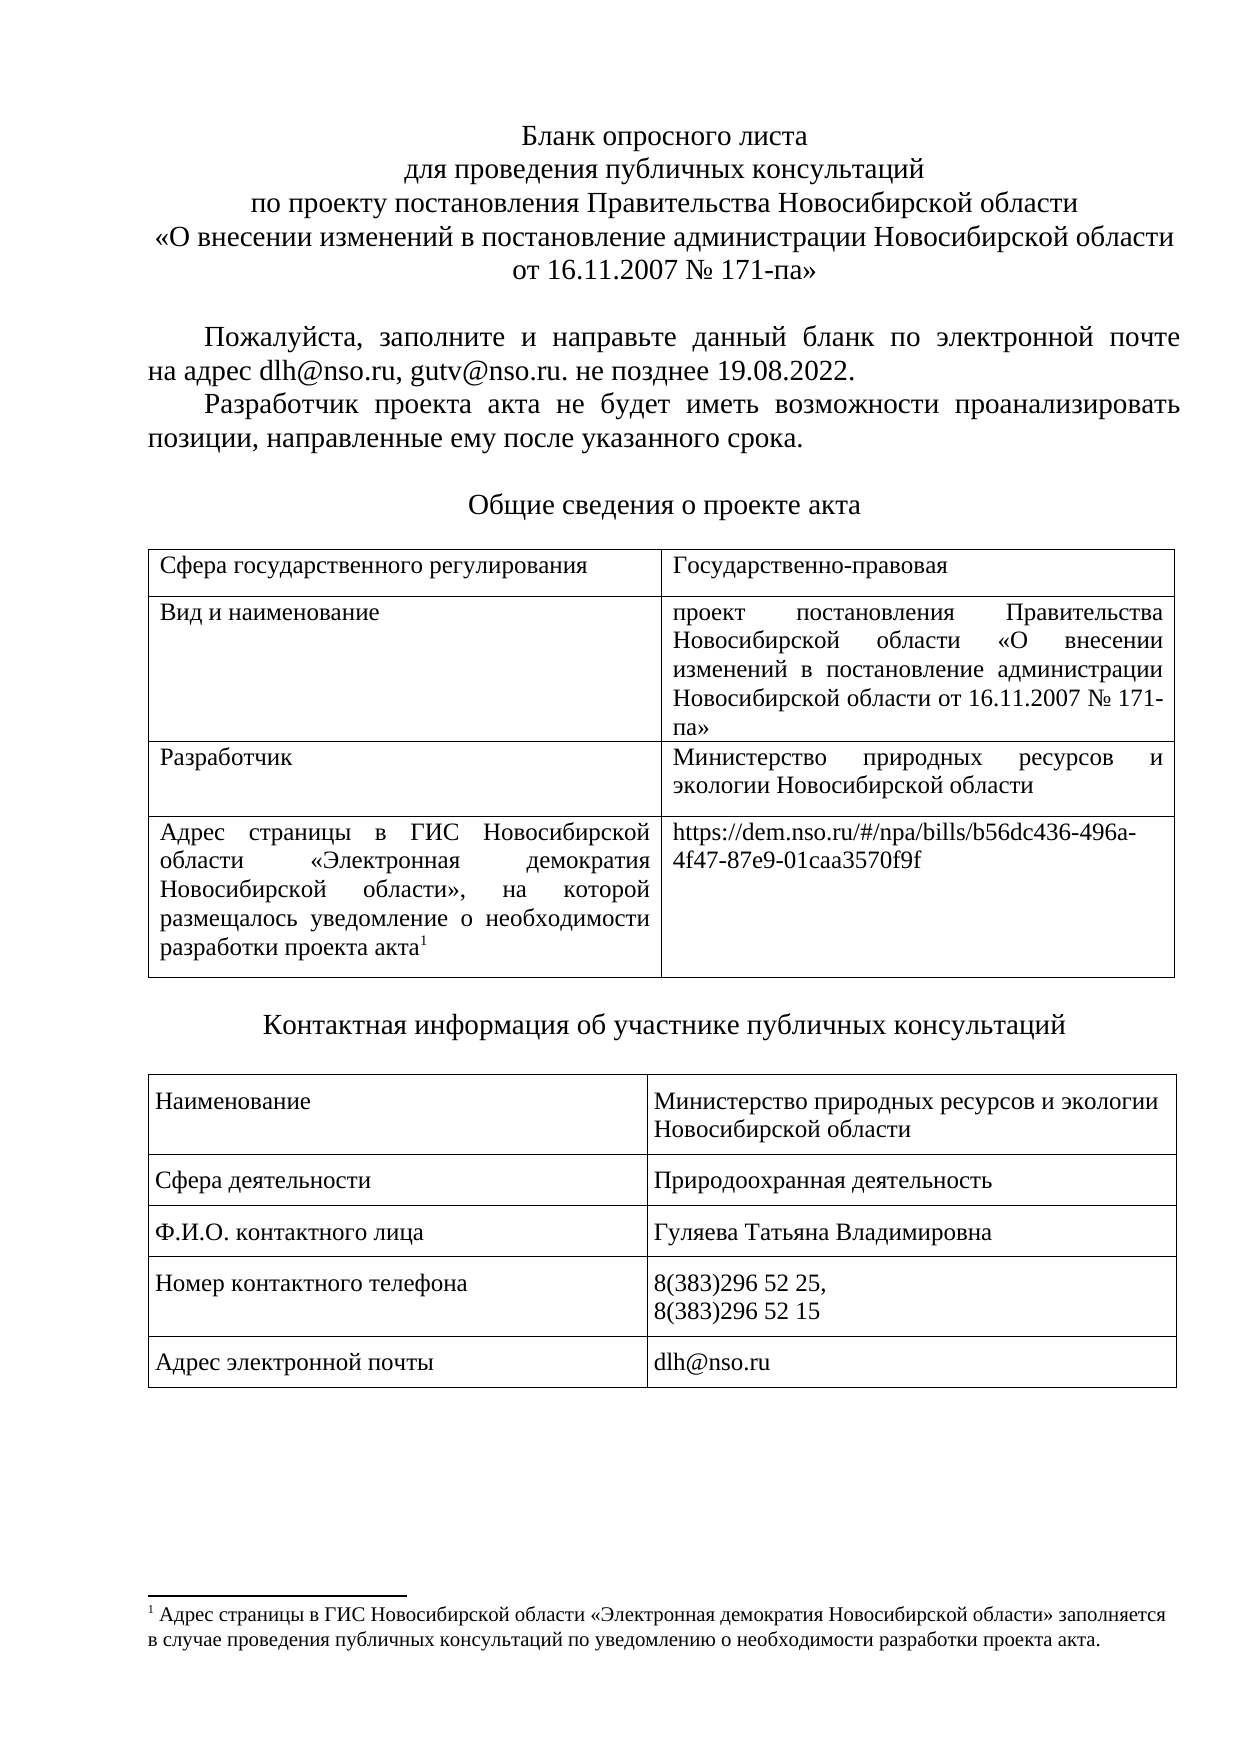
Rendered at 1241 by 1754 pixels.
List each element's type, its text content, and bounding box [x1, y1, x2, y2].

text Общие сведения о проекте акта [148, 487, 1181, 521]
table_cell Ф.И.О. контактного лица [149, 1206, 647, 1256]
table_header Сфера государственного регулирования [149, 550, 661, 596]
table_cell Сфера деятельности [149, 1155, 647, 1205]
text Разработчик проекта акта не будет иметь возможности проанализировать позиции, направленные ему после указанного срока. [148, 386, 1181, 453]
table_header Государственно-правовая [662, 550, 1174, 596]
table_header Министерство природных ресурсов и экологии Новосибирской области [648, 1075, 1176, 1154]
text Пожалуйста, заполните и направьте данный бланк по электронной почте на адрес dlh@nso.ru, gutv@nso.ru. не позднее 19.08.2022. [148, 319, 1181, 386]
table_cell Природоохранная деятельность [648, 1155, 1176, 1205]
text для проведения публичных консультаций [148, 152, 1181, 185]
table_cell Гуляева Татьяна Владимировна [648, 1206, 1176, 1256]
table_cell Адрес страницы в ГИС Новосибирской области «Электронная демократия Новосибирской области», на которой размещалось уведомление о необходимости разработки проекта акта [149, 817, 661, 977]
table_cell Министерство природных ресурсов и экологии Новосибирской области [662, 742, 1174, 816]
table_cell Адрес электронной почты [149, 1337, 647, 1387]
table_cell dlh@nso.ru [648, 1337, 1176, 1387]
table_cell Вид и наименование [149, 597, 661, 741]
table_cell проект постановления Правительства Новосибирской области «О внесении изменений в постановление администрации Новосибирской области от 16.11.2007 № 171-па» [662, 597, 1174, 741]
text Бланк опросного листа [148, 118, 1181, 152]
table_cell Разработчик [149, 742, 661, 816]
table_cell Номер контактного телефона [149, 1257, 647, 1336]
table_header Наименование [149, 1075, 647, 1154]
table_cell 8(383)296 52 25, 8(383)296 52 15 [648, 1257, 1176, 1336]
text Контактная информация об участнике публичных консультаций [148, 1007, 1181, 1041]
text по проекту постановления Правительства Новосибирской области «О внесении изменений в постановление администрации Новосибирской области от 16.11.2007 № 171-па» [148, 185, 1181, 286]
table_cell https://dem.nso.ru/#/npa/bills/b56dc436-496a-4f47-87e9-01caa3570f9f [662, 817, 1174, 977]
